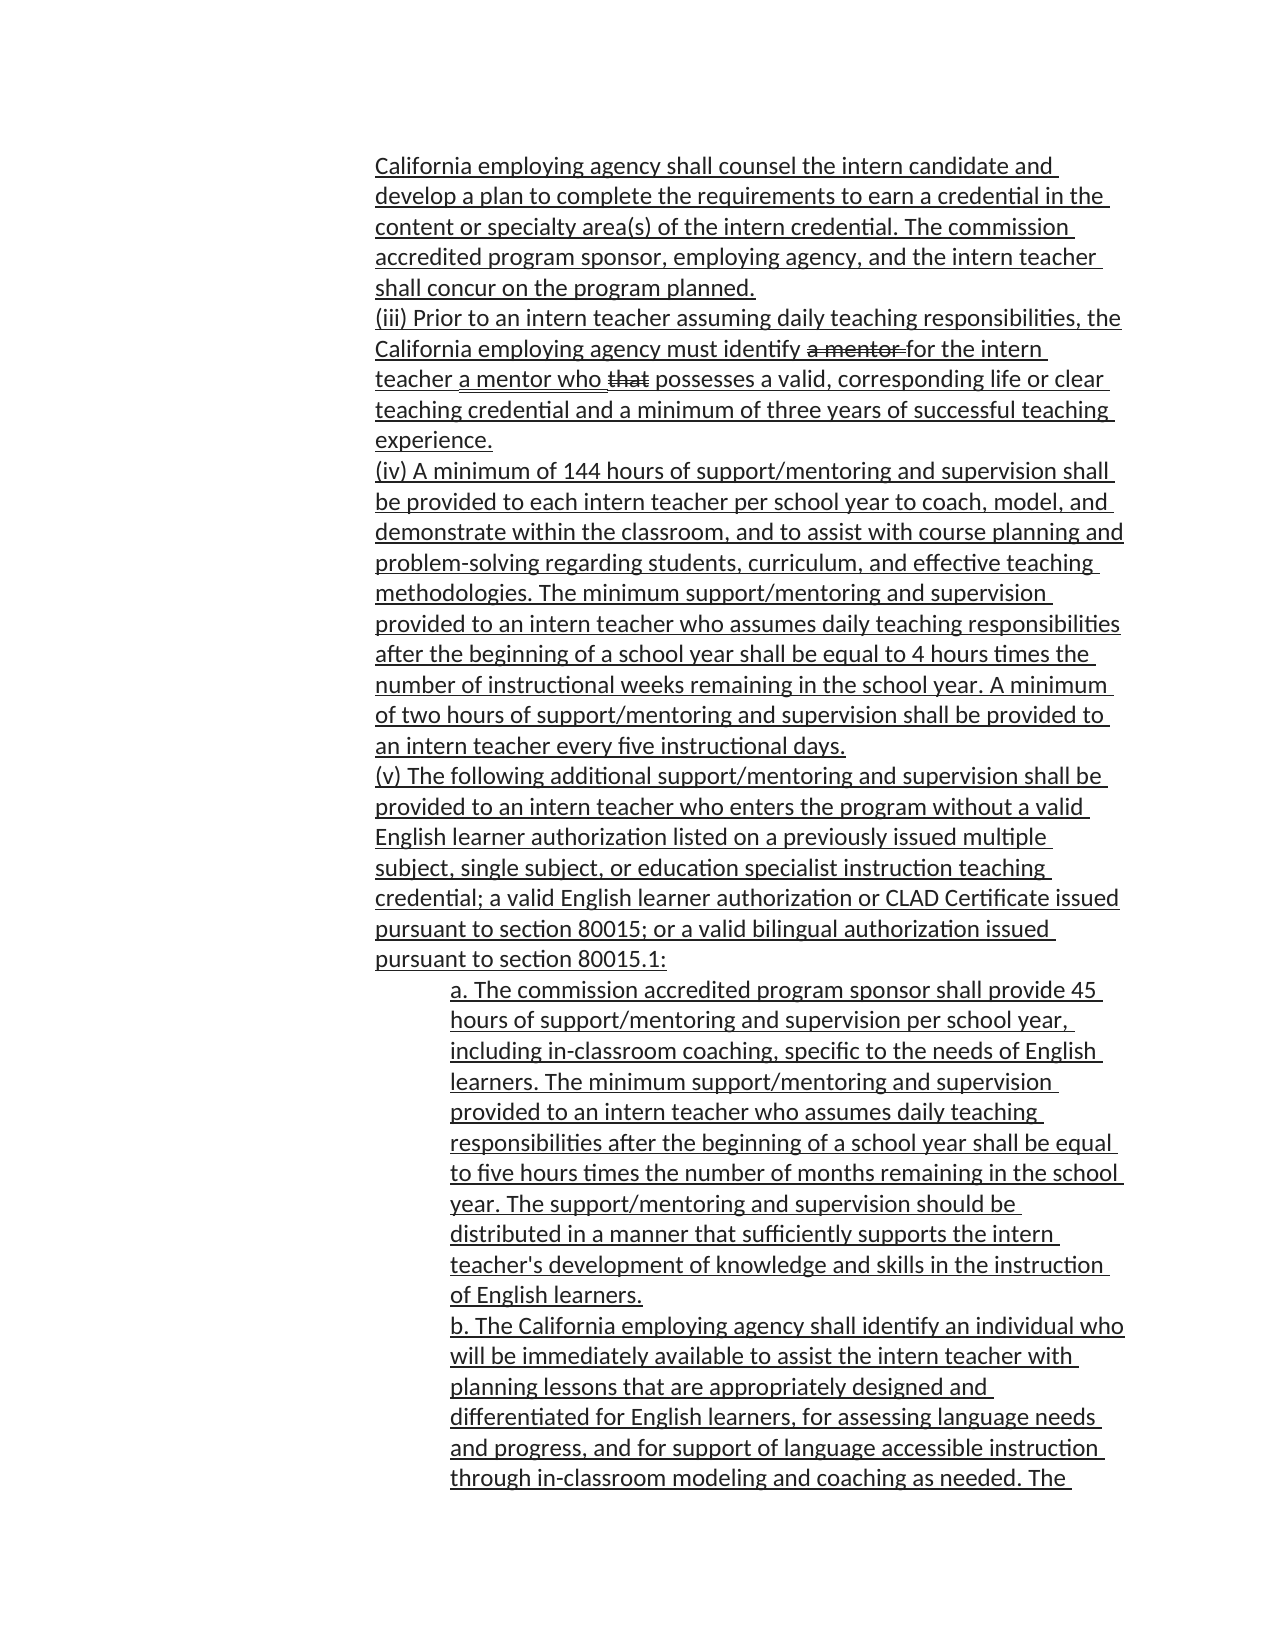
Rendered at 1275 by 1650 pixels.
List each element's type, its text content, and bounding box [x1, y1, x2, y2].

text (iii) Prior to an intern teacher assuming daily teaching responsibilities, the California employing agency must identify a mentor for the intern teacher a mentor who that possesses a valid, corresponding life or clear teaching credential and a minimum of three years of successful teaching experience. [375, 303, 1125, 455]
text (iv) A minimum of 144 hours of support/mentoring and supervision shall be provided to each intern teacher per school year to coach, model, and demonstrate within the classroom, and to assist with course planning and problem-solving regarding students, curriculum, and effective teaching methodologies. The minimum support/mentoring and supervision provided to an intern teacher who assumes daily teaching responsibilities after the beginning of a school year shall be equal to 4 hours times the number of instructional weeks remaining in the school year. A minimum of two hours of support/mentoring and supervision shall be provided to an intern teacher every five instructional days. [375, 455, 1125, 760]
text a. The commission accredited program sponsor shall provide 45 hours of support/mentoring and supervision per school year, including in-classroom coaching, specific to the needs of English learners. The minimum support/mentoring and supervision provided to an intern teacher who assumes daily teaching responsibilities after the beginning of a school year shall be equal to five hours times the number of months remaining in the school year. The support/mentoring and supervision should be distributed in a manner that sufficiently supports the intern teacher's development of knowledge and skills in the instruction of English learners. [450, 974, 1125, 1310]
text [450, 1338, 1125, 1493]
text (v) The following additional support/mentoring and supervision shall be provided to an intern teacher who enters the program without a valid English learner authorization listed on a previously issued multiple subject, single subject, or education specialist instruction teaching credential; a valid English learner authorization or CLAD Certificate issued pursuant to section 80015; or a valid bilingual authorization issued pursuant to section 80015.1: [375, 760, 1125, 974]
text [375, 150, 1125, 303]
